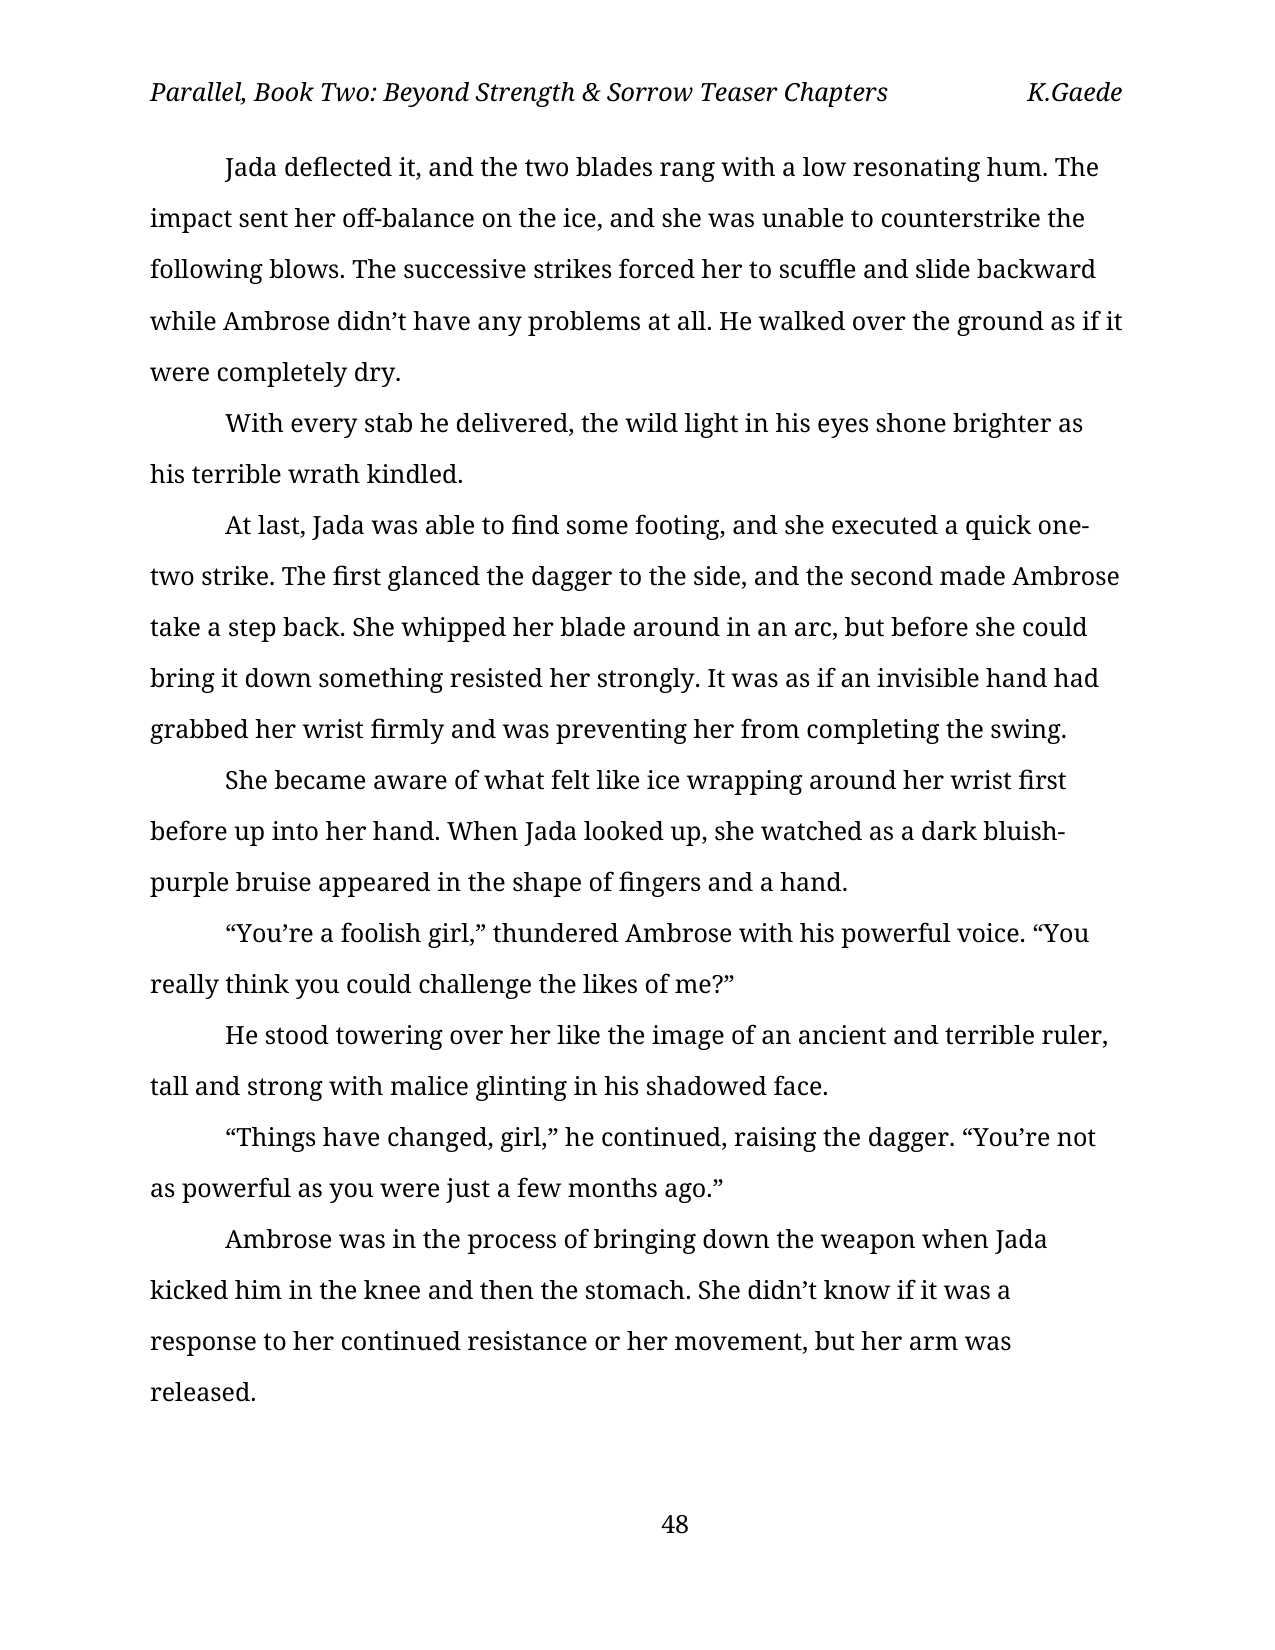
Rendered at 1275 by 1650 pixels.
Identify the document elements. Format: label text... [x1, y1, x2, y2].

text She became aware of what felt like ice wrapping around her wrist first before up into her hand. When Jada looked up, she watched as a dark bluish-purple bruise appeared in the shape of fingers and a hand. [150, 762, 1125, 899]
text Ambrose was in the process of bringing down the weapon when Jada kicked him in the knee and then the stomach. She didn’t know if it was a response to her continued resistance or her movement, but her arm was released. [150, 1222, 1125, 1409]
text At last, Jada was able to find some footing, and she executed a quick one-two strike. The first glanced the dagger to the side, and the second made Ambrose take a step back. She whipped her blade around in an arc, but before she could bring it down something resisted her strongly. It was as if an invisible hand had grabbed her wrist firmly and was preventing her from completing the swing. [150, 507, 1125, 746]
text He stood towering over her like the image of an ancient and terrible ruler, tall and strong with malice glinting in his shadowed face. [150, 1018, 1125, 1103]
text “You’re a foolish girl,” thundered Ambrose with his powerful voice. “You really think you could challenge the likes of me?” [150, 916, 1125, 1001]
text With every stab he delivered, the wild light in his eyes shone brighter as his terrible wrath kindled. [150, 405, 1125, 490]
text Jada deflected it, and the two blades rang with a low resonating hum. The impact sent her off-balance on the ice, and she was unable to counterstrike the following blows. The successive strikes forced her to scuffle and slide backward while Ambrose didn’t have any problems at all. He walked over the ground as if it were completely dry. [150, 150, 1125, 388]
text “Things have changed, girl,” he continued, raising the dagger. “You’re not as powerful as you were just a few months ago.” [150, 1120, 1125, 1205]
